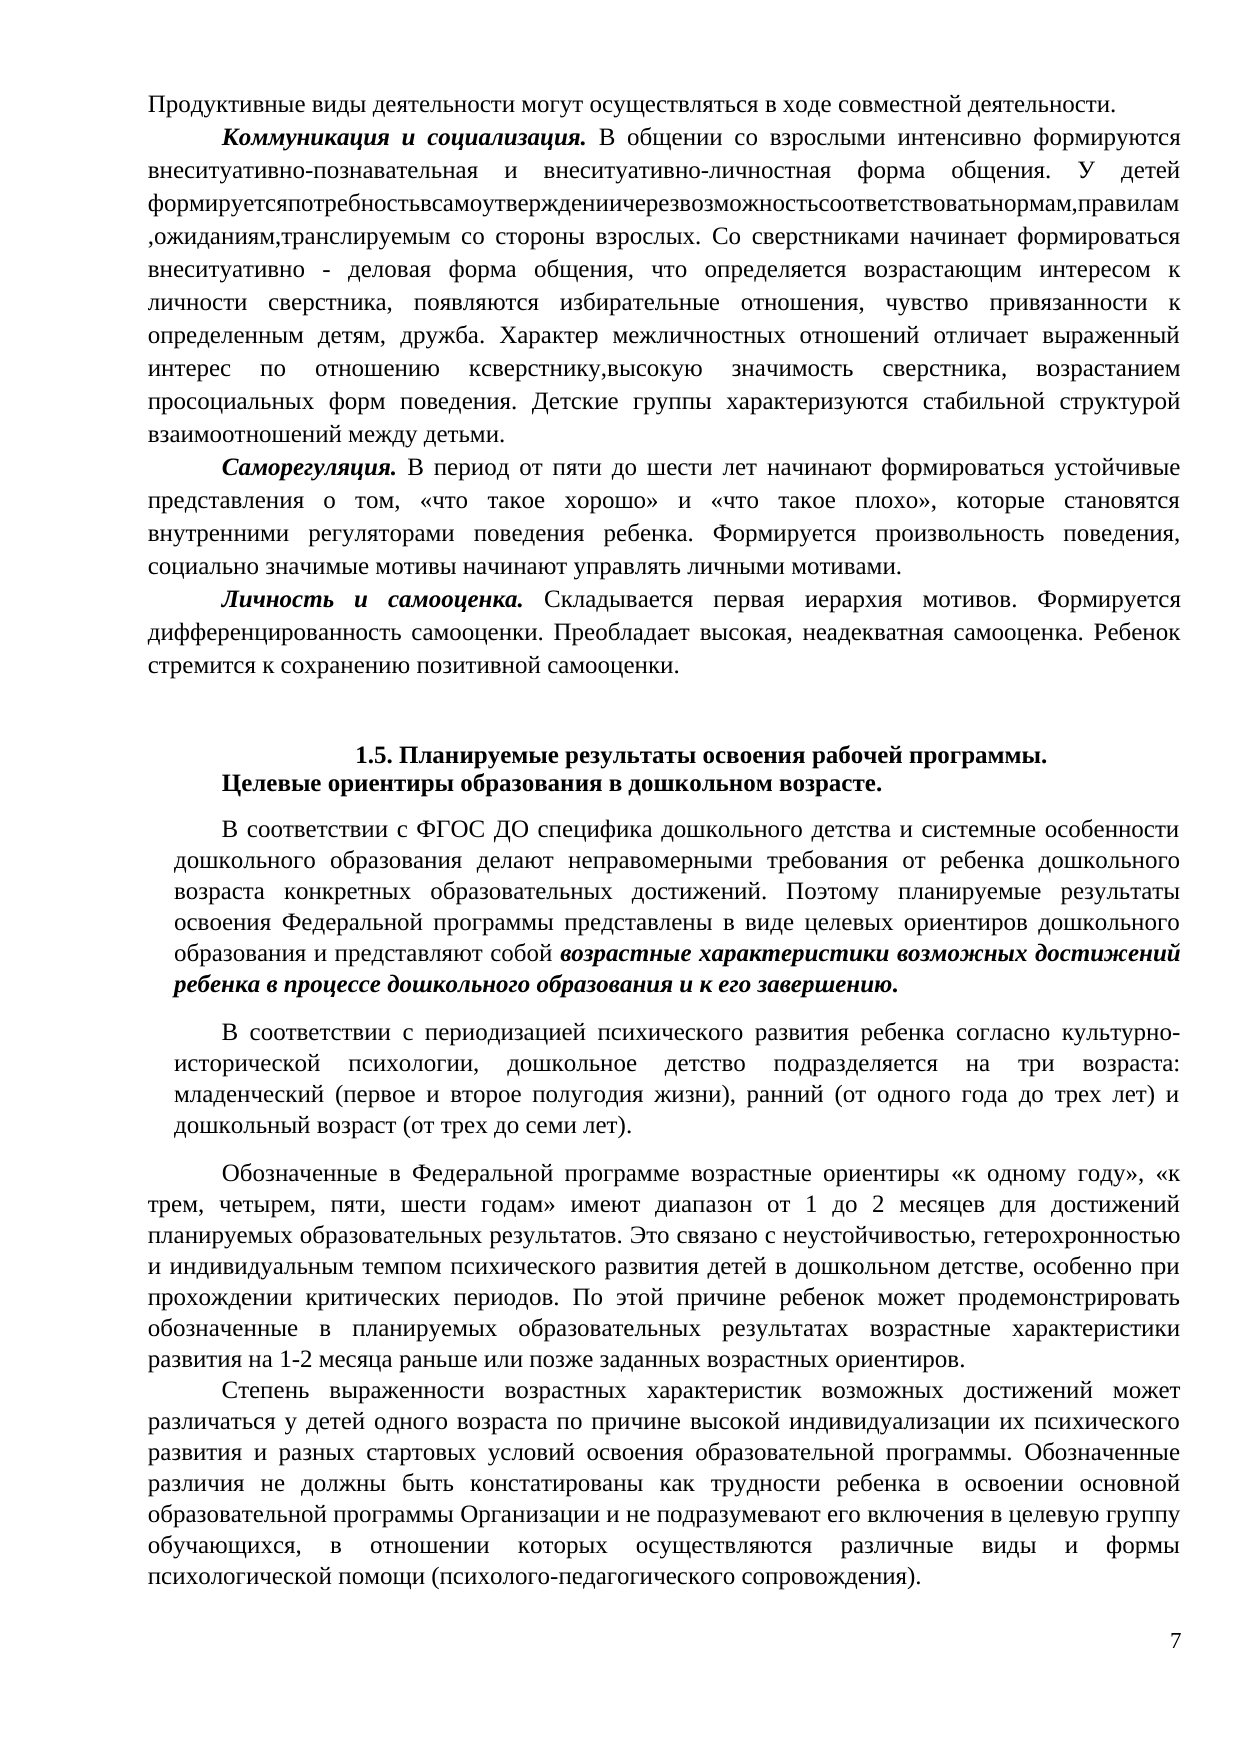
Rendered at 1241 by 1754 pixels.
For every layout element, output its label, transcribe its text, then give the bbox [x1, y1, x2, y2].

text Целевые ориентиры образования в дошкольном возрасте. [148, 768, 1181, 797]
text Саморегуляция. В период от пяти до шести лет начинают формироваться устойчивые представления о том, «что такое хорошо» и «что такое плохо», которые становятся внутренними регуляторами поведения ребенка. Формируется произвольность поведения, социально значимые мотивы начинают управлять личными мотивами. [148, 452, 1181, 580]
text Коммуникация и социализация. В общении со взрослыми интенсивно формируются внеситуативно-познавательная и внеситуативно-личностная форма общения. У детей формируетсяпотребностьвсамоутверждениичерезвозможностьсоответствоватьнормам,правилам,ожиданиям,транслируемым со стороны взрослых. Со сверстниками начинает формироваться внеситуативно - деловая форма общения, что определяется возрастающим интересом к личности сверстника, появляются избирательные отношения, чувство привязанности к определенным детям, дружба. Характер межличностных отношений отличает выраженный интерес по отношению ксверстнику,высокую значимость сверстника, возрастанием просоциальных форм поведения. Детские группы характеризуются стабильной структурой взаимоотношений между детьми. [148, 122, 1181, 448]
list Обозначенные в Федеральной программе возрастные ориентиры «к одному году», «к трем, четырем, пяти, шести годам» имеют диапазон от 1 до 2 месяцев для достижений планируемых образовательных результатов. Это связано с неустойчивостью, гетерохронностью и индивидуальным темпом психического развития детей в дошкольном детстве, особенно при прохождении критических периодов. По этой причине ребенок может продемонстрировать обозначенные в планируемых образовательных результатах возрастные характеристики развития на 1-2 месяца раньше или позже заданных возрастных ориентиров. [148, 1158, 1181, 1373]
list Степень выраженности возрастных характеристик возможных достижений может различаться у детей одного возраста по причине высокой индивидуализации их психического развития и разных стартовых условий освоения образовательной программы. Обозначенные различия не должны быть констатированы как трудности ребенка в освоении основной образовательной программы Организации и не подразумевают его включения в целевую группу обучающихся, в отношении которых осуществляются различные виды и формы психологической помощи (психолого-педагогического сопровождения). [148, 1375, 1181, 1590]
text В соответствии с ФГОС ДО специфика дошкольного детства и системные особенности дошкольного образования делают неправомерными требования от ребенка дошкольного возраста конкретных образовательных достижений. Поэтому планируемые результаты освоения Федеральной программы представлены в виде целевых ориентиров дошкольного образования и представляют собой возрастные характеристики возможных достижений ребенка в процессе дошкольного образования и к его завершению. [174, 814, 1181, 998]
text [148, 89, 1181, 117]
text 1.5. Планируемые результаты освоения рабочей программы. [148, 740, 1181, 768]
text В соответствии с периодизацией психического развития ребенка согласно культурно- исторической психологии, дошкольное детство подразделяется на три возраста: младенческий (первое и второе полугодия жизни), ранний (от одного года до трех лет) и дошкольный возраст (от трех до семи лет). [174, 1017, 1181, 1139]
text Личность и самооценка. Складывается первая иерархия мотивов. Формируется дифференцированность самооценки. Преобладает высокая, неадекватная самооценка. Ребенок стремится к сохранению позитивной самооценки. [148, 584, 1181, 679]
